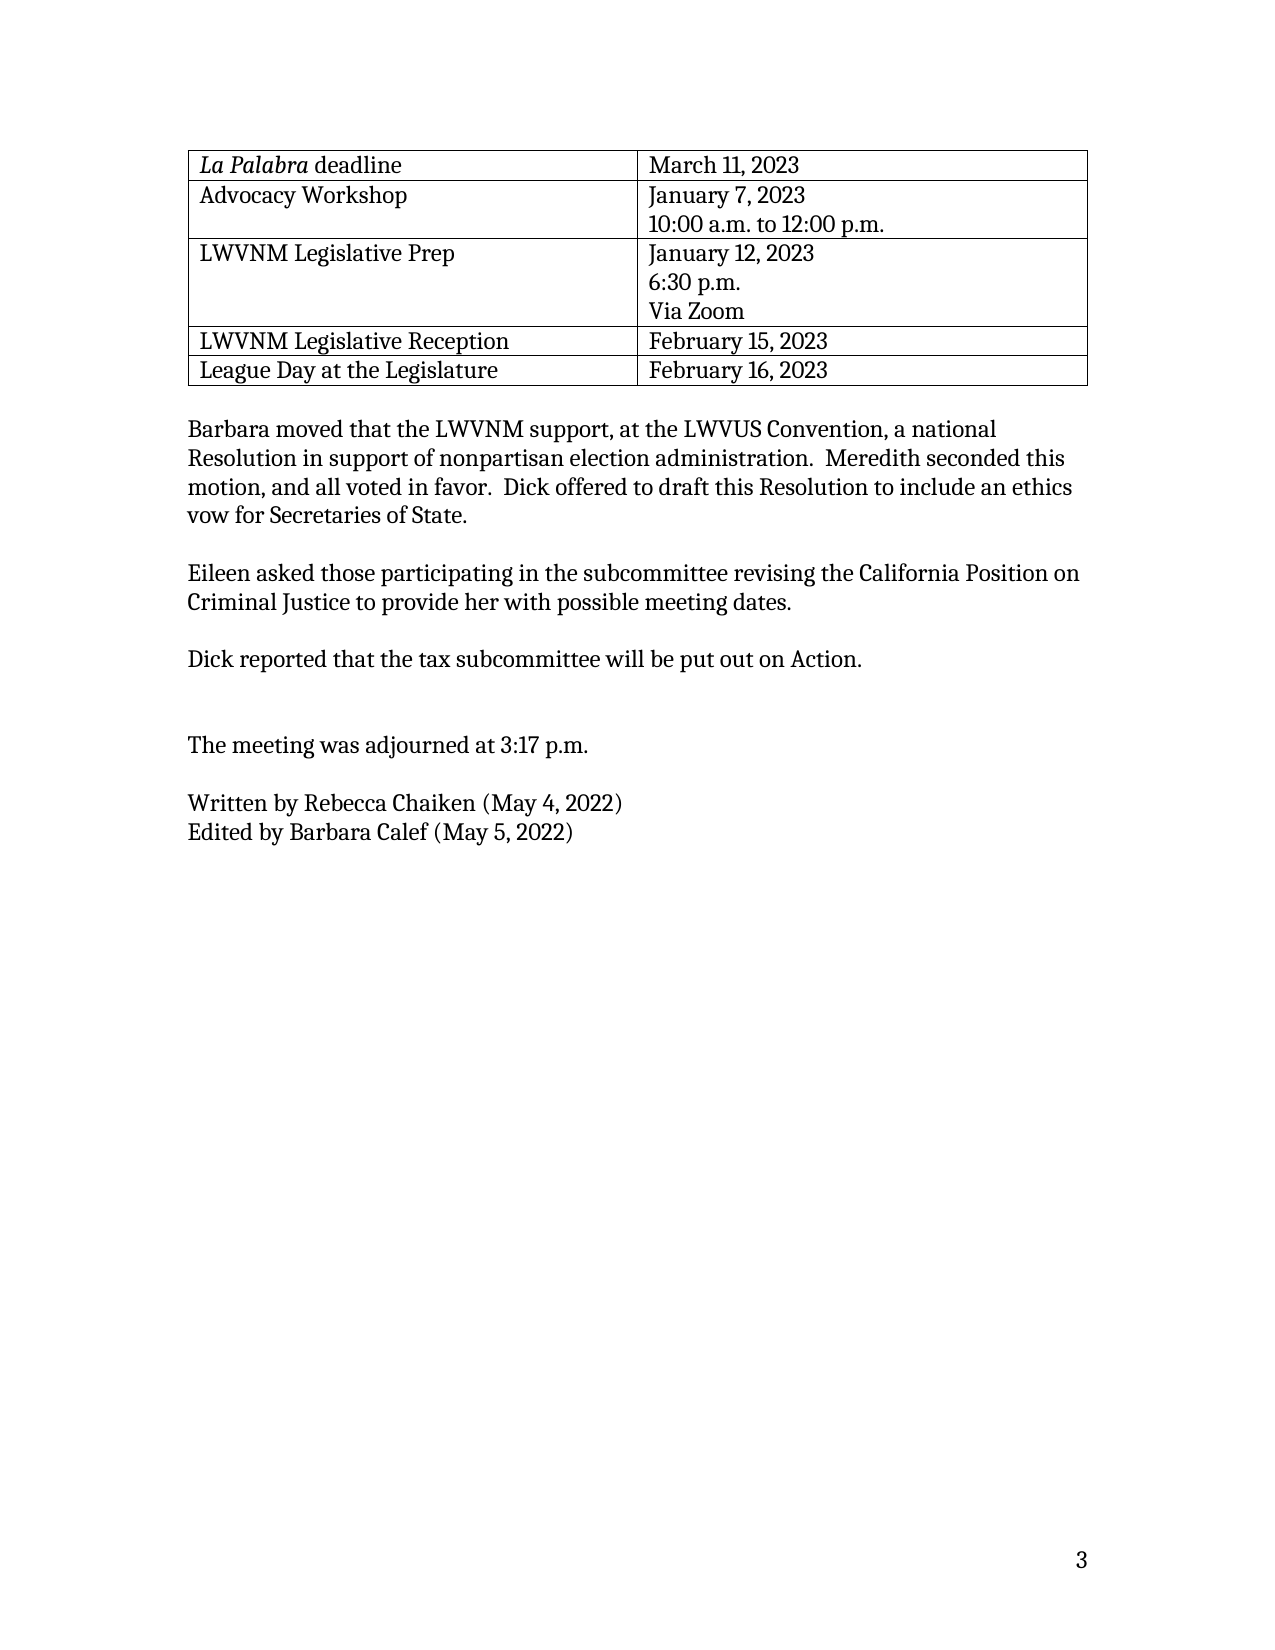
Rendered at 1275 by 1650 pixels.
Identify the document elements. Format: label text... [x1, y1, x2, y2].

text Written by Rebecca Chaiken (May 4, 2022) [187, 789, 1087, 817]
table_cell League Day at the Legislature [189, 356, 637, 385]
text The meeting was adjourned at 3:17 p.m. [187, 731, 1087, 760]
table_cell Advocacy Workshop [189, 181, 637, 238]
text Barbara moved that the LWVNM support, at the LWVUS Convention, a national Resolution in support of nonpartisan election administration. Meredith seconded this motion, and all voted in favor. Dick offered to draft this Resolution to include an ethics vow for Secretaries of State. [187, 415, 1087, 530]
table_cell January 7, 2023 10:00 a.m. to 12:00 p.m. [638, 181, 1087, 238]
table_cell March 11, 2023 [638, 151, 1087, 180]
table_cell February 15, 2023 [638, 327, 1087, 355]
table_cell La Palabra deadline [189, 151, 637, 180]
table_cell February 16, 2023 [638, 356, 1087, 385]
table_cell LWVNM Legislative Prep [189, 239, 637, 326]
table_cell January 12, 2023 6:30 p.m. Via Zoom [638, 239, 1087, 326]
table_cell LWVNM Legislative Reception [189, 327, 637, 355]
text Dick reported that the tax subcommittee will be put out on Action. [187, 645, 1087, 674]
text Eileen asked those participating in the subcommittee revising the California Position on Criminal Justice to provide her with possible meeting dates. [187, 559, 1087, 616]
text Edited by Barbara Calef (May 5, 2022) [187, 817, 1087, 846]
